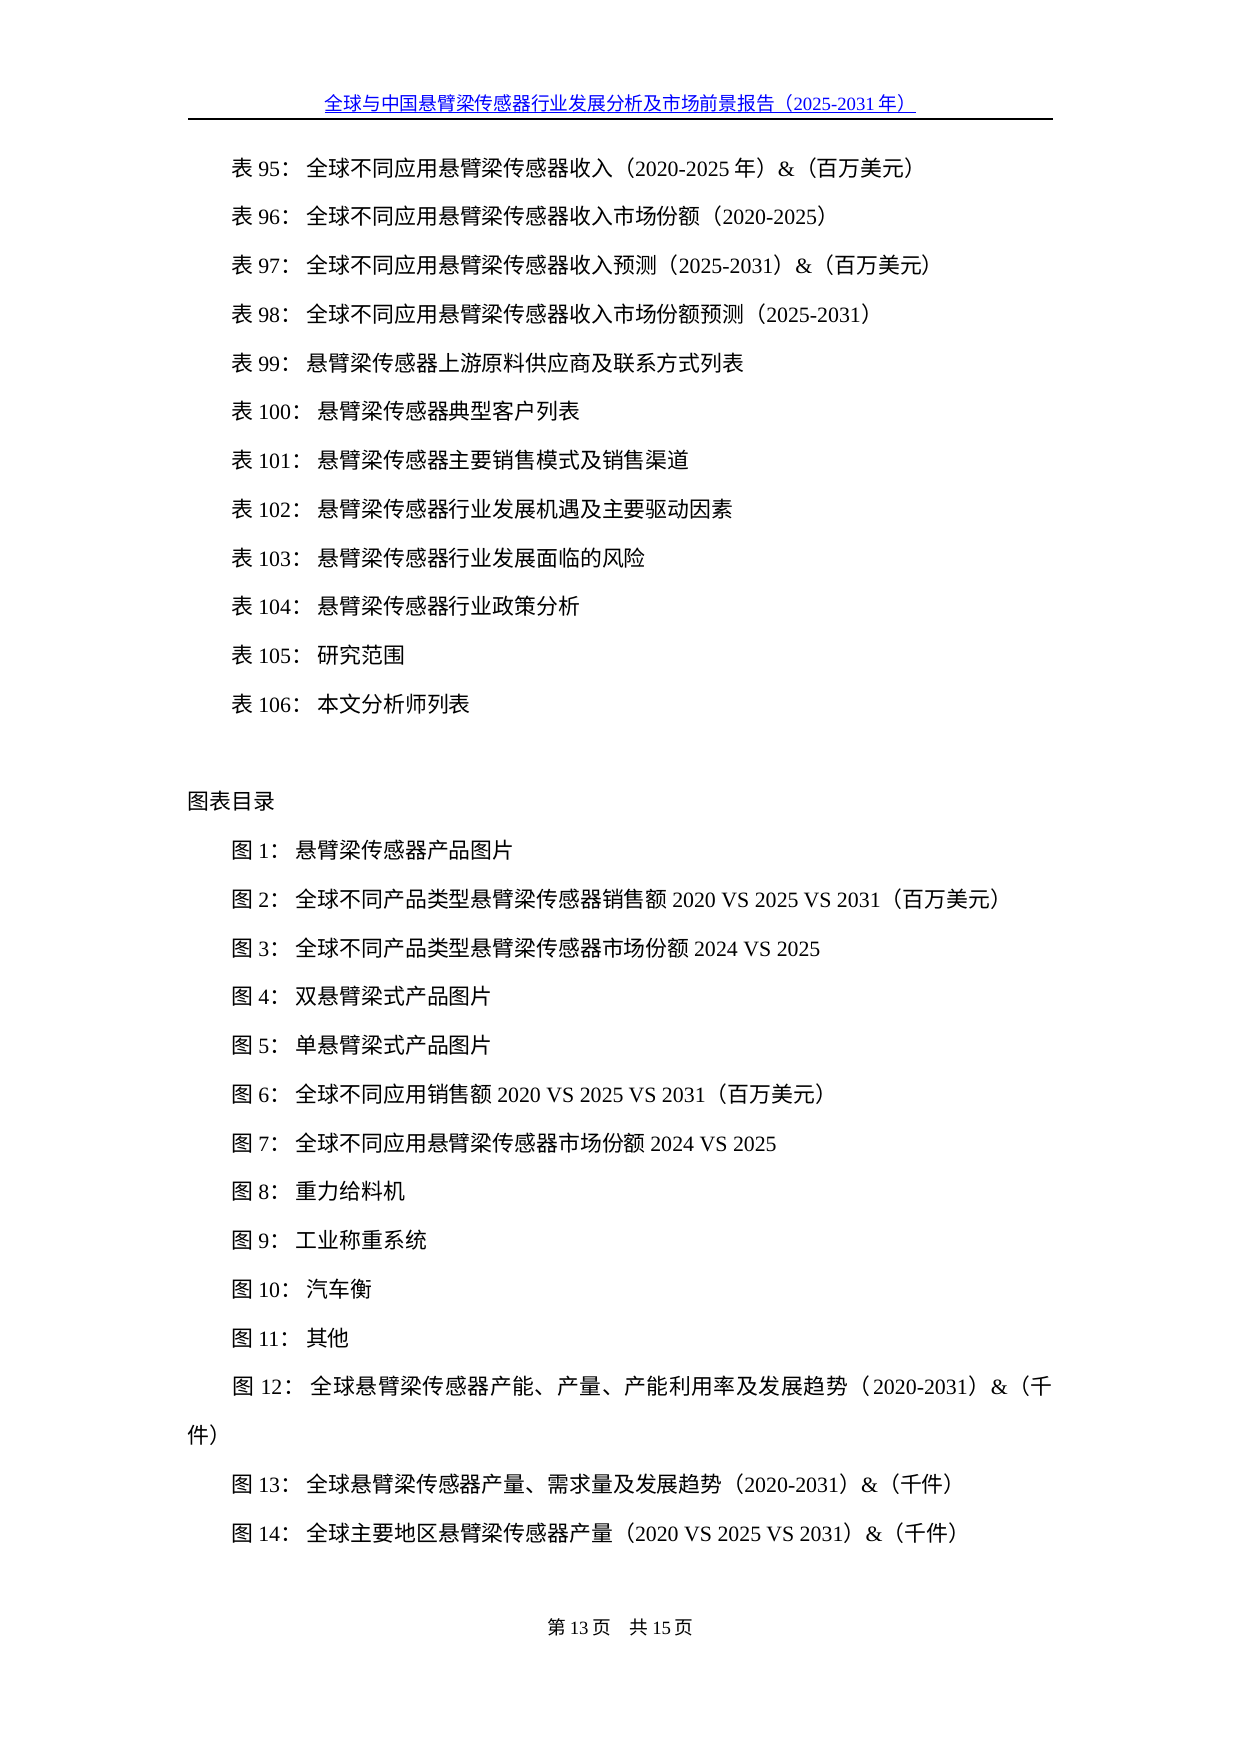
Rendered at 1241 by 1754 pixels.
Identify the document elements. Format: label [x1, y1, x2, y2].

text [187, 150, 1053, 1548]
